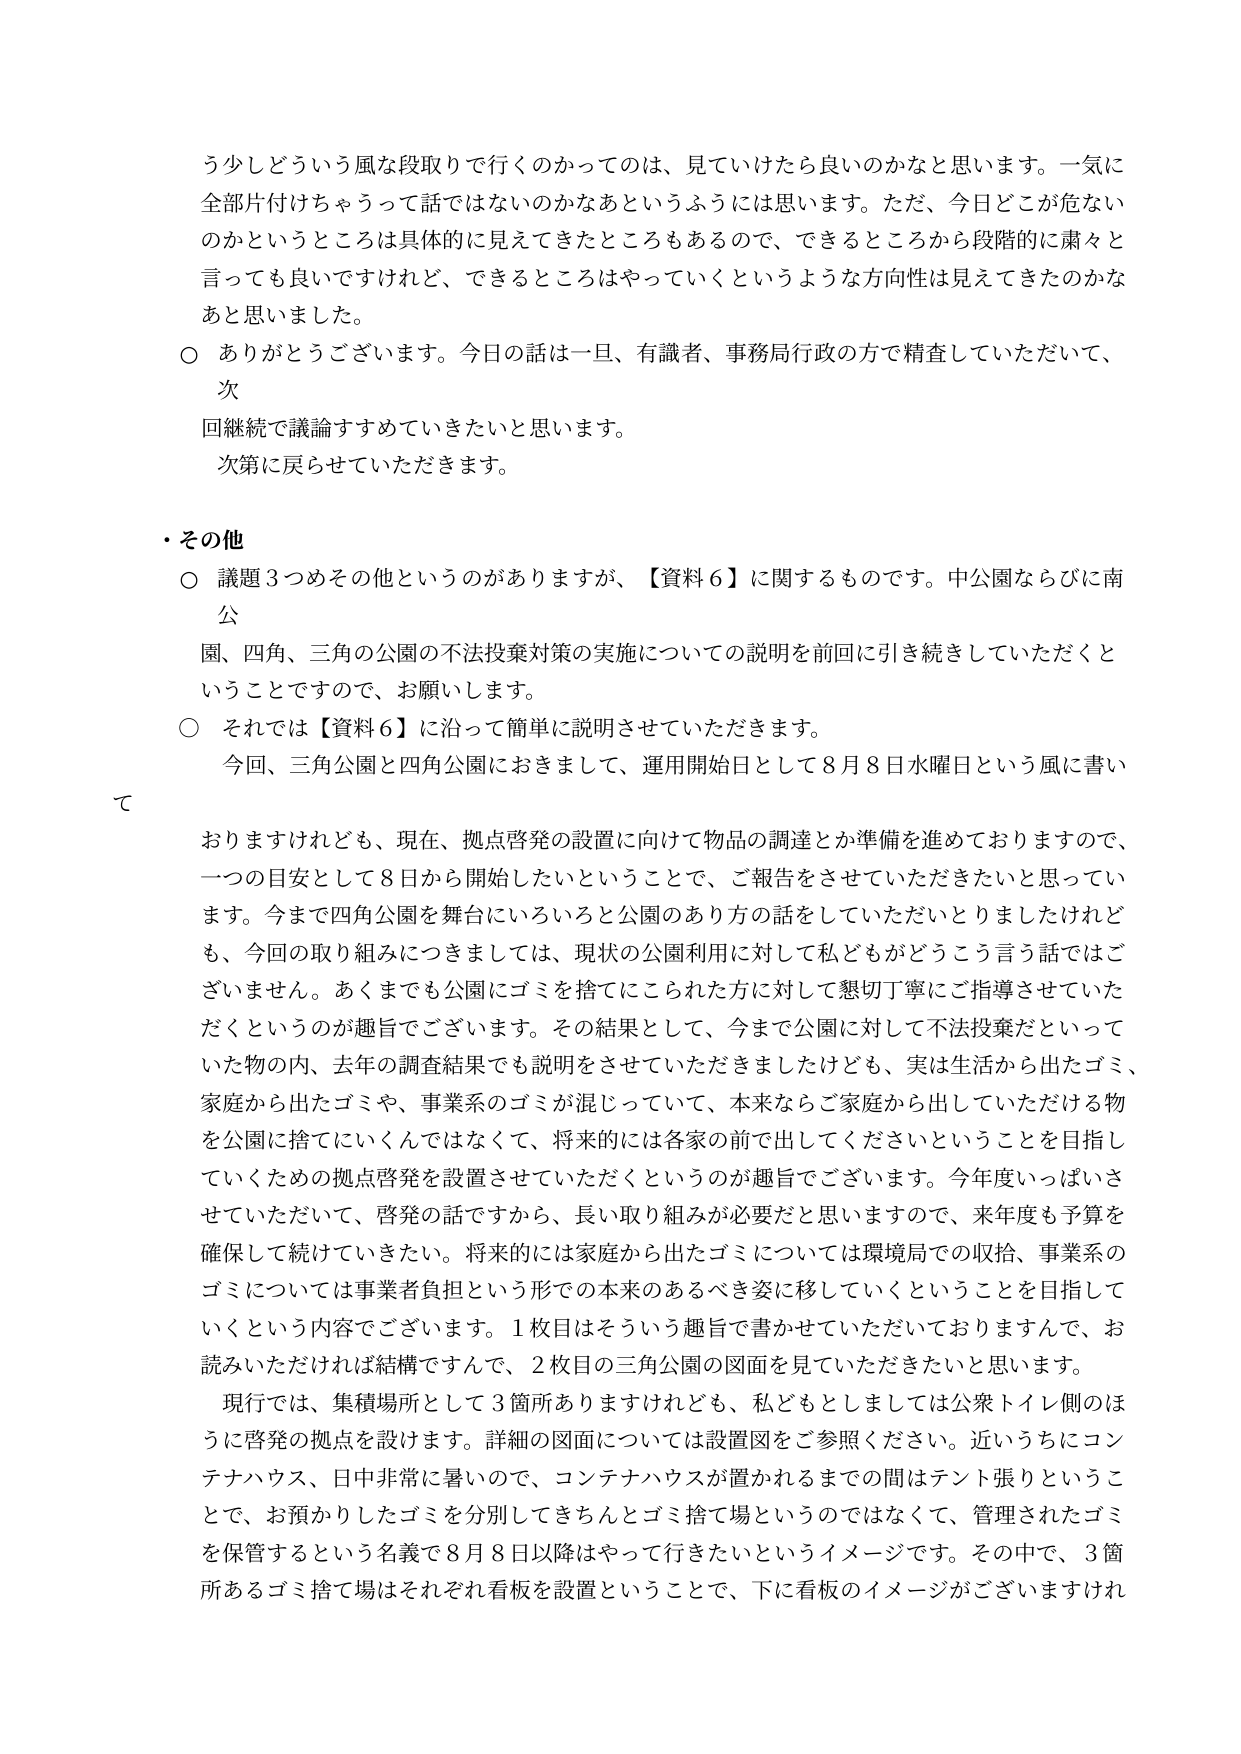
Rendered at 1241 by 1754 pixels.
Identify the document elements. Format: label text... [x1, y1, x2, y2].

text いうことですので、お願いします。 [134, 671, 1128, 708]
list 次第に戻らせていただきます。 [217, 446, 1128, 483]
text 今回、三角公園と四角公園におきまして、運用開始日として８月８日水曜日という風に書いて [112, 746, 1128, 821]
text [200, 146, 1128, 333]
text 一つの目安として８日から開始したいということで、ご報告をさせていただきたいと思っています。今まで四角公園を舞台にいろいろと公園のあり方の話をしていただいとりましたけれども、今回の取り組みにつきましては、現状の公園利用に対して私どもがどうこう言う話ではございません。あくまでも公園にゴミを捨てにこられた方に対して懇切丁寧にご指導させていただくというのが趣旨でございます。その結果として、今まで公園に対して不法投棄だといっていた物の内、去年の調査結果でも説明をさせていただきましたけども、実は生活から出たゴミ、家庭から出たゴミや、事業系のゴミが混じっていて、本来ならご家庭から出していただける物を公園に捨てにいくんではなくて、将来的には各家の前で出してくださいということを目指していくための拠点啓発を設置させていただくというのが趣旨でございます。今年度いっぱいさせていただいて、啓発の話ですから、長い取り組みが必要だと思いますので、来年度も予算を確保して続けていきたい。将来的には家庭から出たゴミについては環境局での収拾、事業系のゴミについては事業者負担という形での本来のあるべき姿に移していくということを目指していくという内容でございます。１枚目はそういう趣旨で書かせていただいておりますんで、お読みいただければ結構ですんで、２枚目の三角公園の図面を見ていただきたいと思います。 [200, 858, 1128, 1383]
text 回継続で議論すすめていきたいと思います。 [179, 408, 1128, 446]
list ありがとうございます。今日の話は一旦、有識者、事務局行政の方で精査していただいて、次 [179, 333, 1128, 408]
text ・その他 [112, 521, 1128, 558]
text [200, 1383, 1128, 1608]
list 議題３つめその他というのがありますが、【資料６】に関するものです。中公園ならびに南公 [179, 558, 1128, 633]
text おりますけれども、現在、拠点啓発の設置に向けて物品の調達とか準備を進めておりますので、 [112, 821, 1128, 858]
text 園、四角、三角の公園の不法投棄対策の実施についての説明を前回に引き続きしていただくと [134, 633, 1128, 671]
text ○ それでは【資料６】に沿って簡単に説明させていただきます。 [112, 708, 1128, 746]
